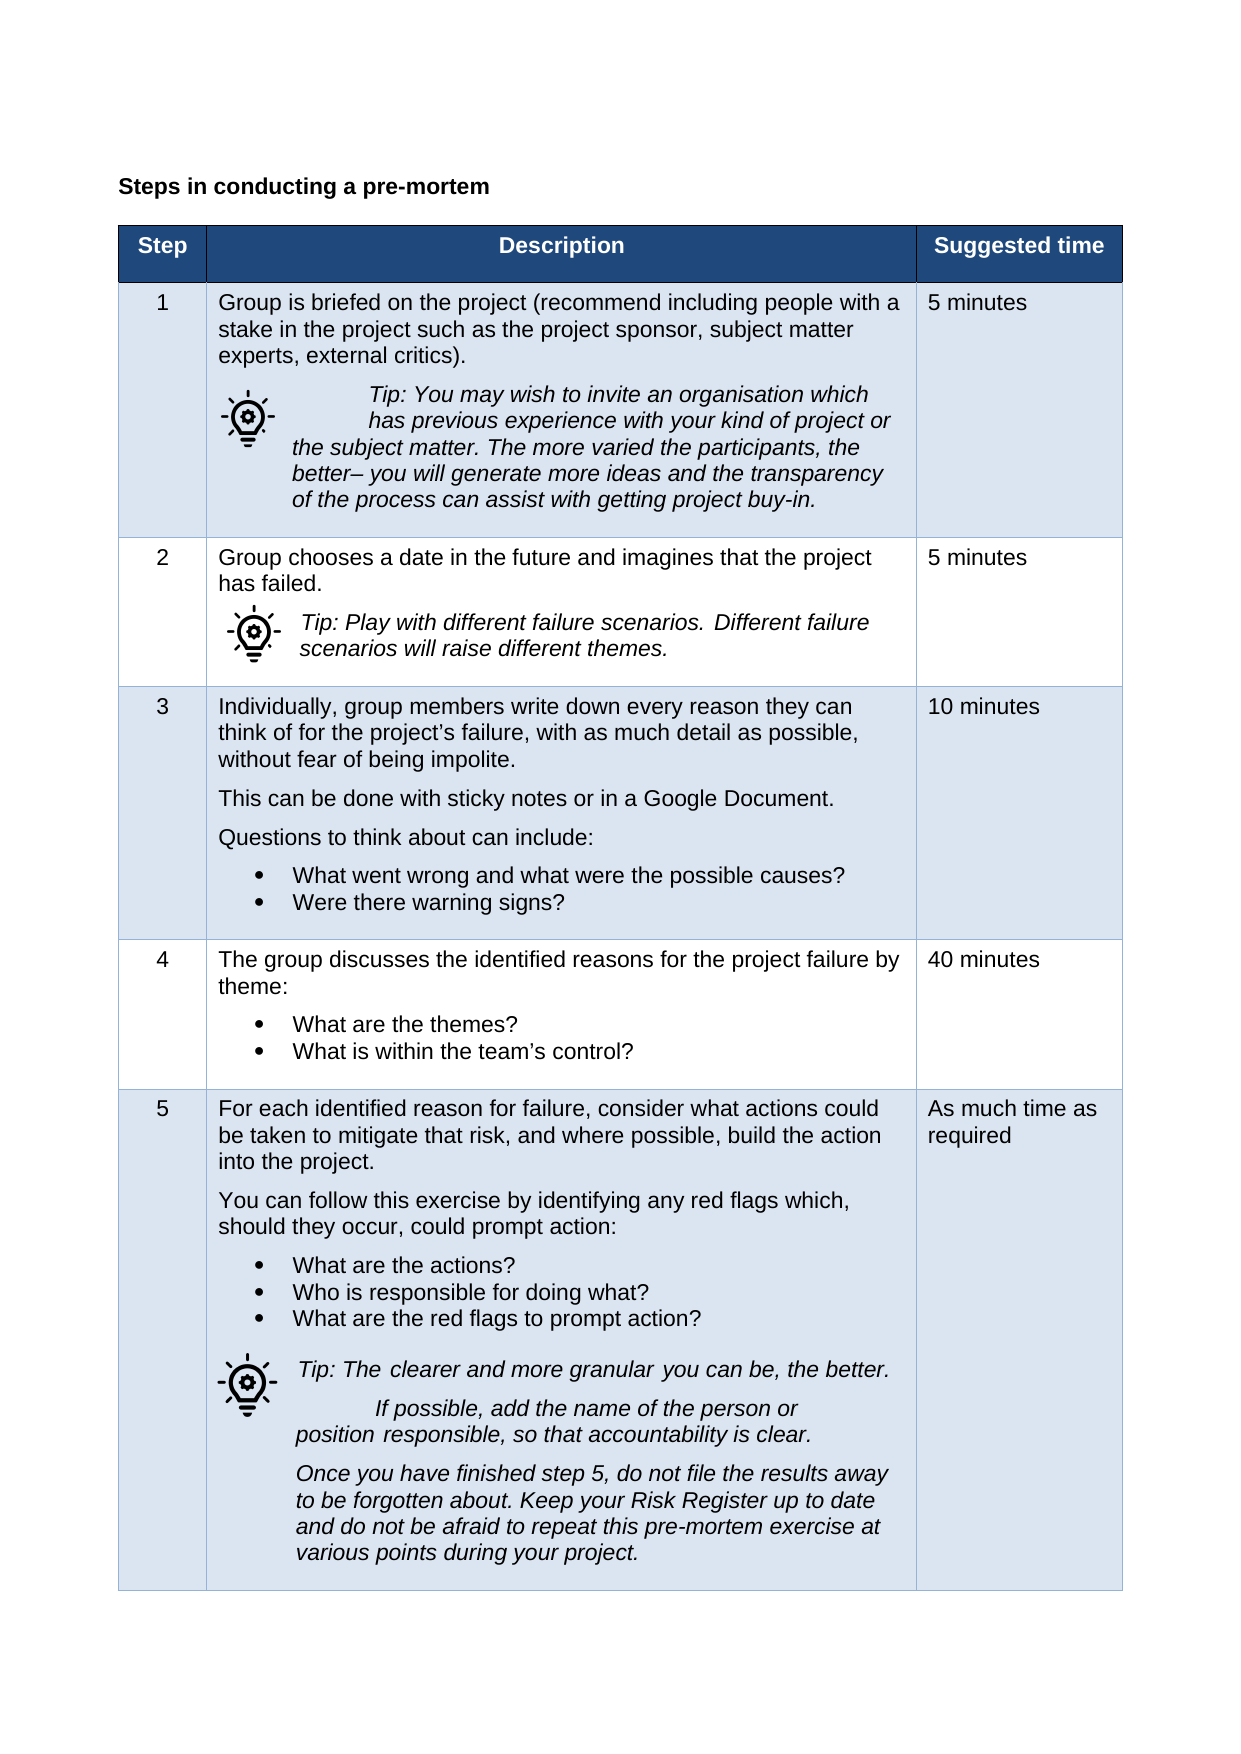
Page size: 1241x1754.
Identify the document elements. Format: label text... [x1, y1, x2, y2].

table_cell 40 minutes [917, 940, 1122, 1088]
table_cell 5 minutes [917, 538, 1122, 686]
table_cell Group is briefed on the project (recommend including people with a stake in the project such as the project sponsor, subject matter experts, external critics). Tip: You may wish to invite an organisation which has previous experience with your kind of project or the subject matter. The more varied the participants, the better– you will generate more ideas and the transparency of the process can assist with getting project buy-in. [207, 283, 916, 537]
picture [216, 387, 276, 447]
table_cell Individually, group members write down every reason they can think of for the project’s failure, with as much detail as possible, without fear of being impolite. This can be done with sticky notes or in a Google Document. Questions to think about can include: What went wrong and what were the possible causes? Were there warning signs? [207, 687, 916, 939]
table_cell 4 [119, 940, 206, 1088]
subtitle Steps in conducting a pre-mortem [118, 173, 1122, 199]
table_cell 5 [119, 1090, 206, 1590]
table_header Description [207, 226, 916, 282]
picture [222, 602, 282, 663]
table_cell As much time as required [917, 1090, 1122, 1590]
table_cell Group chooses a date in the future and imagines that the project has failed. Tip: Play with different failure scenarios. Different failure scenarios will raise different themes. [207, 538, 916, 686]
picture [212, 1350, 279, 1419]
table_cell 1 [119, 283, 206, 537]
table_header Step [119, 226, 206, 282]
table_cell The group discusses the identified reasons for the project failure by theme: What are the themes? What is within the team’s control? [207, 940, 916, 1088]
table_cell 2 [119, 538, 206, 686]
table_cell 5 minutes [917, 283, 1122, 537]
table_cell For each identified reason for failure, consider what actions could be taken to mitigate that risk, and where possible, build the action into the project. You can follow this exercise by identifying any red flags which, should they occur, could prompt action: What are the actions? Who is responsible for doing what? What are the red flags to prompt action? Tip: The clearer and more granular you can be, the better. If possible, add the name of the person or position responsible, so that accountability is clear. Once you have finished step 5, do not file the results away to be forgotten about. Keep your Risk Register up to date and do not be afraid to repeat this pre-mortem exercise at various points during your project. [207, 1090, 916, 1590]
table_cell 10 minutes [917, 687, 1122, 939]
table_cell 3 [119, 687, 206, 939]
table_header Suggested time [917, 226, 1122, 282]
